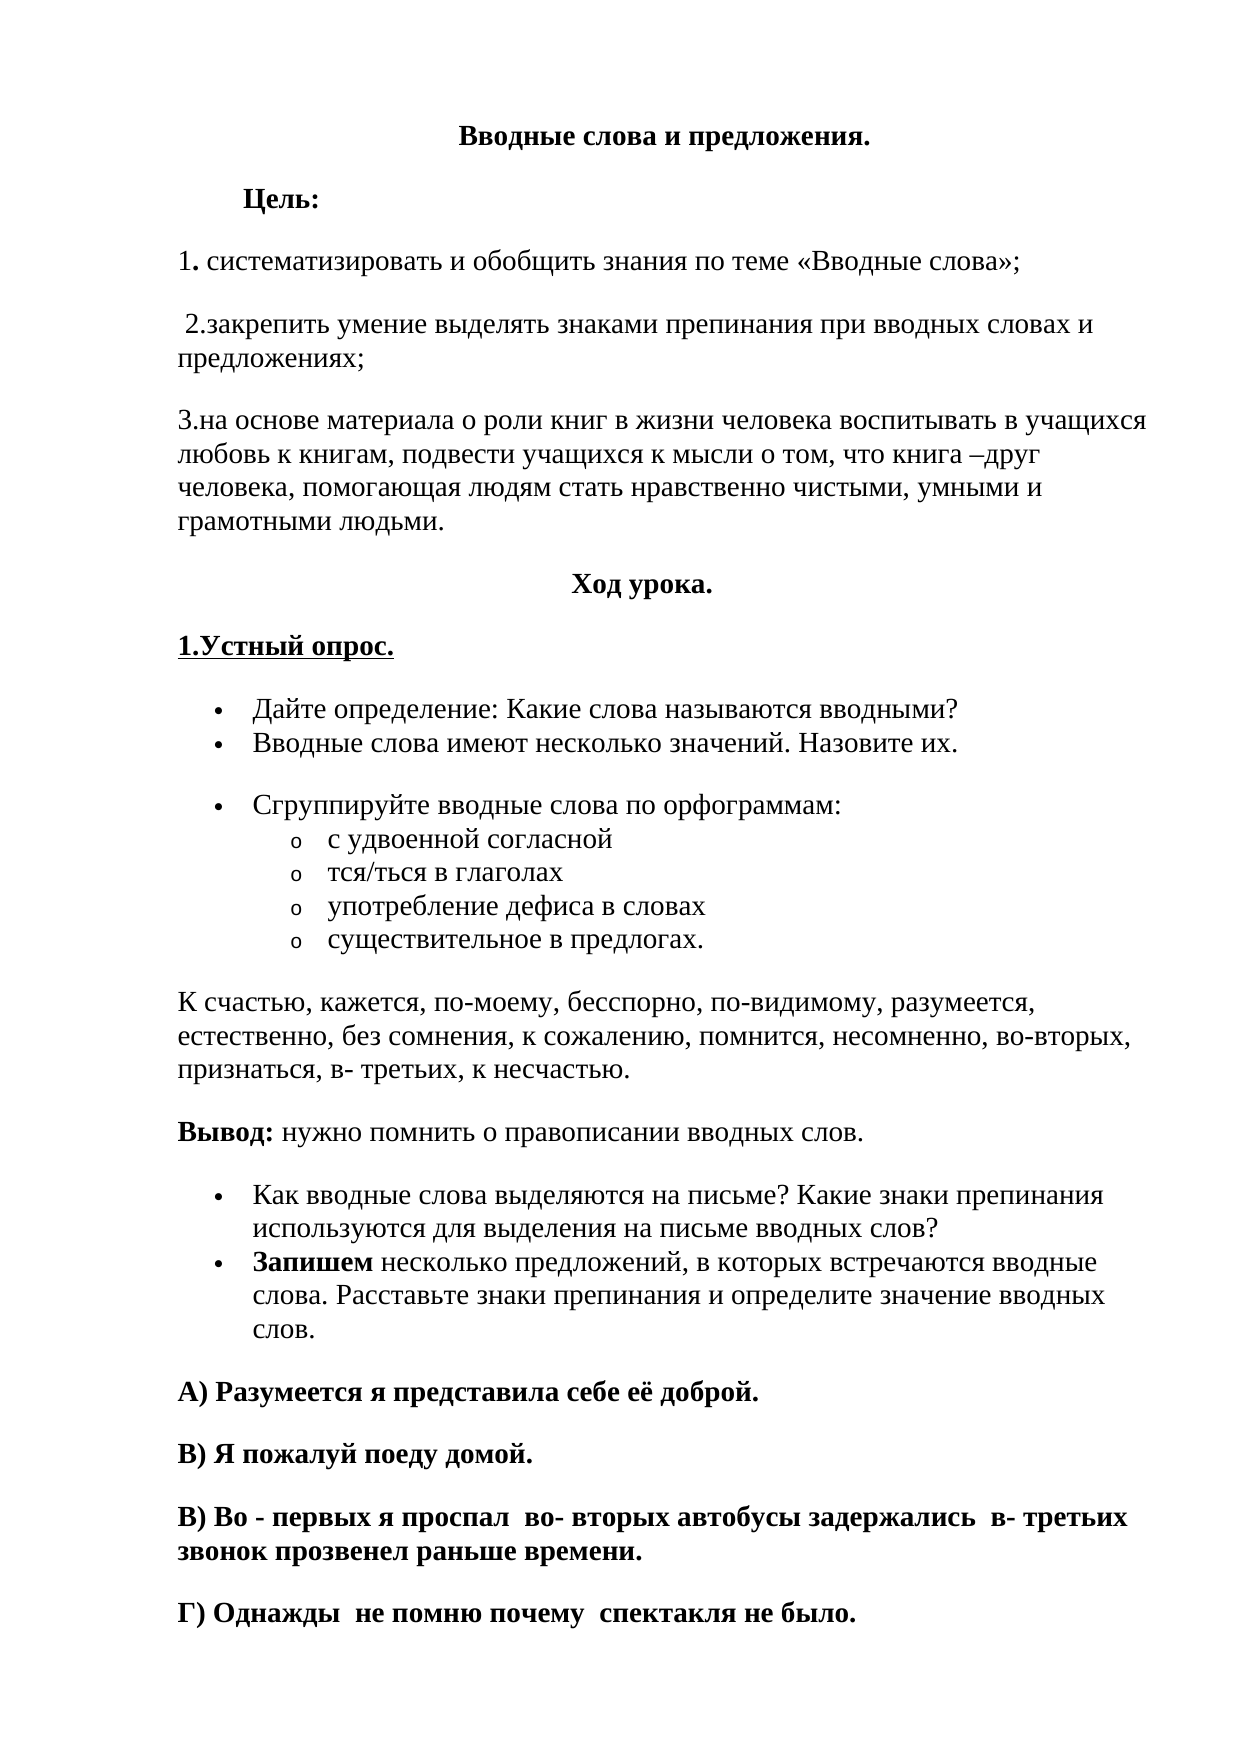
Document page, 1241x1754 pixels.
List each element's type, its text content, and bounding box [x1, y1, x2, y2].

text 2.закрепить умение выделять знаками препинания при вводных словах и предложениях; [177, 306, 1152, 373]
text В) Во - первых я проспал во- вторых автобусы задержались в- третьих звонок прозвенел раньше времени. [177, 1499, 1152, 1566]
text В) Я пожалуй поеду домой. [177, 1436, 1152, 1470]
text 3.на основе материала о роли книг в жизни человека воспитывать в учащихся любовь к книгам, подвести учащихся к мысли о том, что книга –друг человека, помогающая людям стать нравственно чистыми, умными и грамотными людьми. [177, 402, 1152, 537]
list существительное в предлогах. [290, 922, 1152, 955]
list Вводные слова имеют несколько значений. Назовите их. [215, 725, 1152, 758]
list употребление дефиса в словах [290, 888, 1152, 922]
list Как вводные слова выделяются на письме? Какие знаки препинания используются для выделения на письме вводных слов? [215, 1177, 1152, 1244]
list Запишем несколько предложений, в которых встречаются вводные слова. Расставьте знаки препинания и определите значение вводных слов. [215, 1244, 1152, 1344]
text 1. систематизировать и обобщить знания по теме «Вводные слова»; [177, 243, 1152, 277]
list тся/ться в глаголах [290, 854, 1152, 888]
text А) Разумеется я представила себе её доброй. [177, 1374, 1152, 1407]
text Ход урока. [177, 566, 1152, 599]
text Вывод: нужно помнить о правописании вводных слов. [177, 1114, 1152, 1148]
list Дайте определение: Какие слова называются вводными? [215, 691, 1152, 725]
text Г) Однажды не помню почему спектакля не было. [177, 1595, 1152, 1629]
text Вводные слова и предложения. [177, 118, 1152, 152]
list с удвоенной согласной [290, 821, 1152, 854]
text 1.Устный опрос. [177, 628, 1152, 662]
text Цель: [177, 181, 1152, 214]
list Сгруппируйте вводные слова по орфограммам: [215, 787, 1152, 821]
text К счастью, кажется, по-моему, бесспорно, по-видимому, разумеется, естественно, без сомнения, к сожалению, помнится, несомненно, во-вторых, признаться, в- третьих, к несчастью. [177, 984, 1152, 1085]
